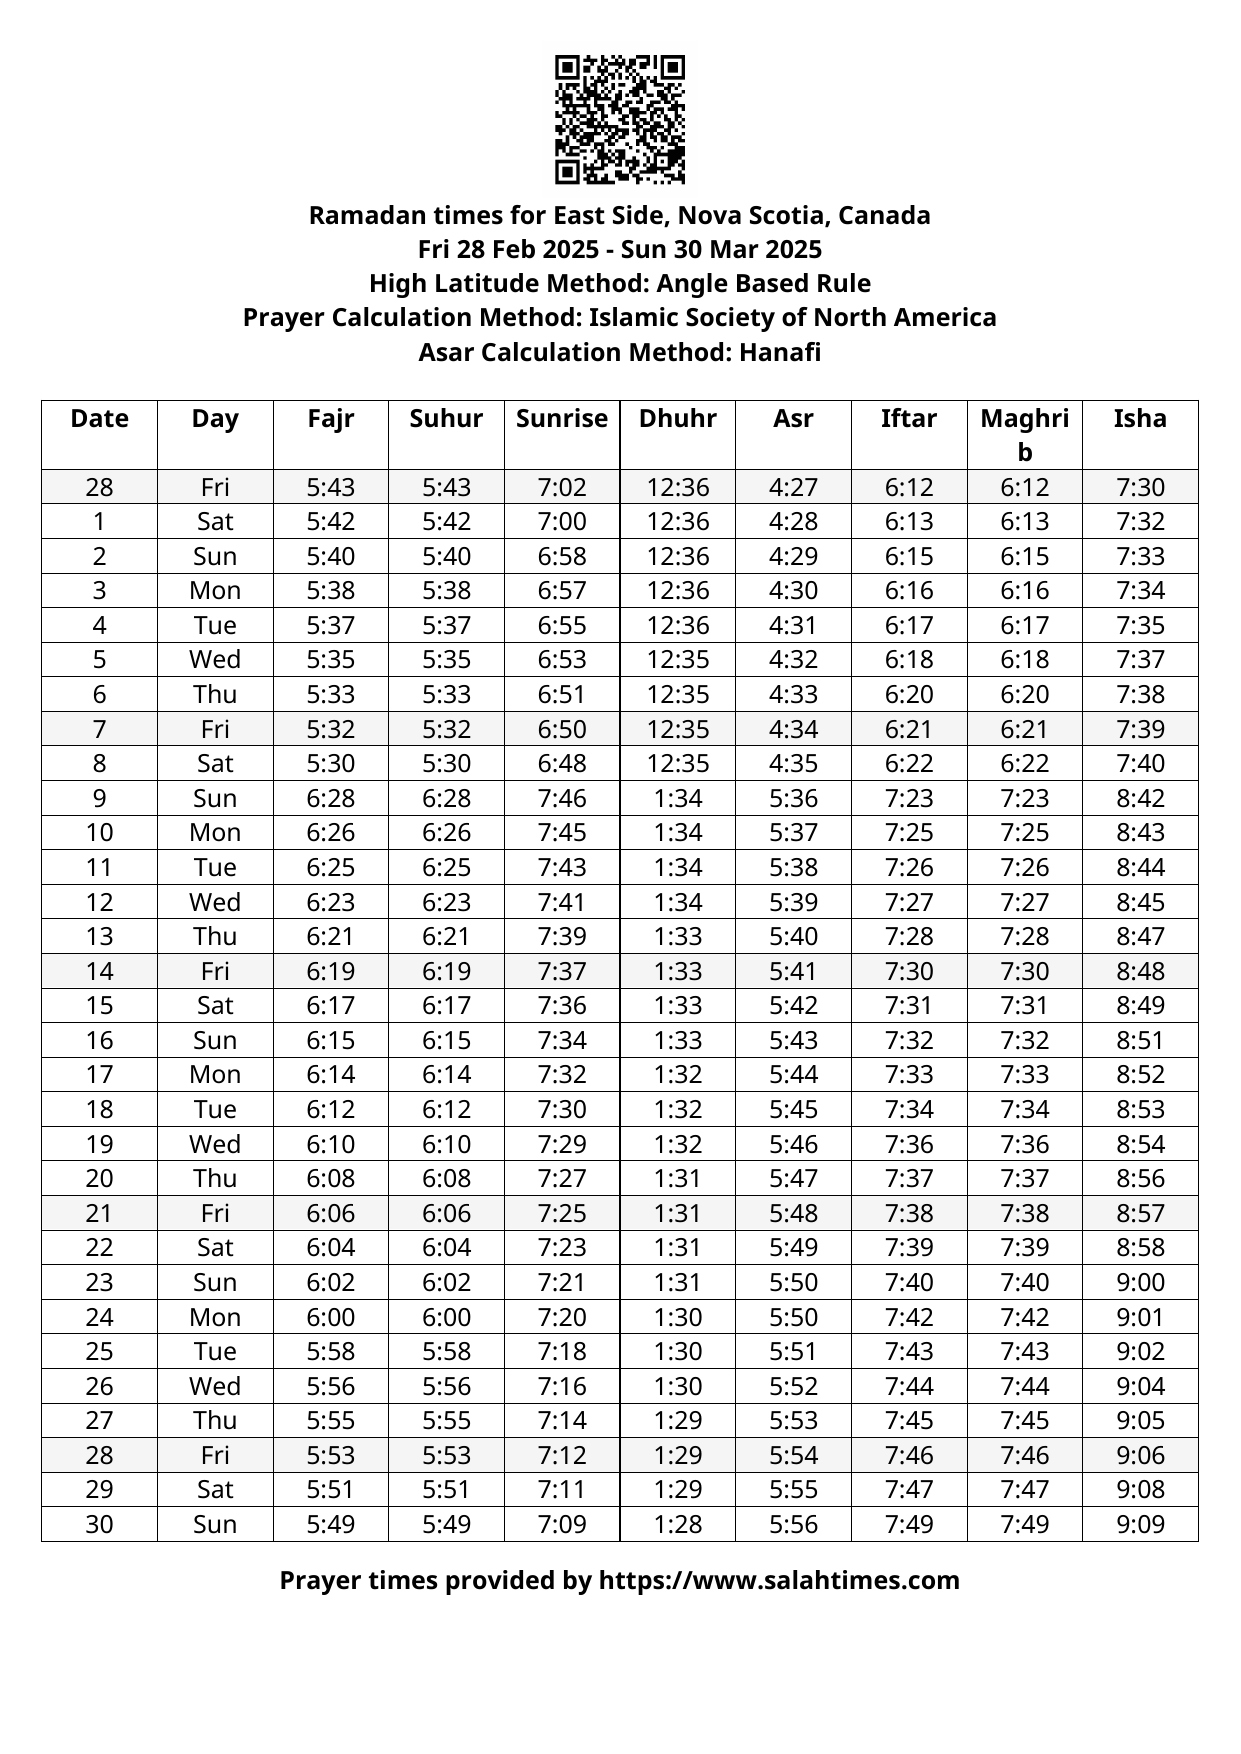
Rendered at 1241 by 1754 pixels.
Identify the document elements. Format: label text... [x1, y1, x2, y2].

table_cell 6:23 [274, 885, 388, 918]
table_cell Mon [158, 574, 273, 607]
table_cell 5:53 [736, 1404, 851, 1437]
table_cell 6:21 [852, 712, 967, 745]
table_cell Mon [158, 816, 273, 849]
table_cell 5:32 [389, 712, 504, 745]
table_cell 7:30 [1083, 470, 1198, 503]
table_cell 7:44 [968, 1369, 1082, 1402]
table_header Sunrise [505, 401, 619, 469]
table_cell 24 [42, 1300, 157, 1333]
table_cell 7:34 [968, 1092, 1082, 1126]
table_cell 12:35 [621, 643, 735, 676]
table_cell 7:27 [852, 885, 967, 918]
table_cell 4:29 [736, 539, 851, 572]
table_cell 5:35 [274, 643, 388, 676]
table_cell 6:57 [505, 574, 619, 607]
table_cell 6:16 [968, 574, 1082, 607]
table_cell 7:43 [505, 850, 619, 884]
table_cell 7:47 [968, 1473, 1082, 1506]
table_cell 7:46 [968, 1438, 1082, 1472]
table_cell 5:32 [274, 712, 388, 745]
table_cell 7:49 [852, 1507, 967, 1541]
table_cell 8:42 [1083, 781, 1198, 814]
table_cell 6:04 [389, 1231, 504, 1264]
table_cell 7:33 [852, 1058, 967, 1091]
table_cell 6:16 [852, 574, 967, 607]
table_cell Tue [158, 850, 273, 884]
table_cell 11 [42, 850, 157, 884]
table_cell 6:20 [852, 677, 967, 711]
table_cell 9:09 [1083, 1507, 1198, 1541]
table_cell 1:32 [621, 1058, 735, 1091]
table_cell 5:55 [274, 1404, 388, 1437]
table_cell 1:33 [621, 989, 735, 1022]
table_cell 7:32 [852, 1023, 967, 1057]
table_cell 1:33 [621, 919, 735, 953]
table_cell 5:50 [736, 1265, 851, 1299]
table_cell 12:36 [621, 574, 735, 607]
table_cell 1:31 [621, 1231, 735, 1264]
table_cell 6:21 [389, 919, 504, 953]
table_cell 7:00 [505, 504, 619, 538]
table_cell 8:57 [1083, 1196, 1198, 1229]
table_cell 9:04 [1083, 1369, 1198, 1402]
table_cell 5:40 [389, 539, 504, 572]
table_cell 5:38 [389, 574, 504, 607]
table_cell 5:33 [389, 677, 504, 711]
table_cell 6:51 [505, 677, 619, 711]
table_cell 8:54 [1083, 1127, 1198, 1160]
table_cell Sun [158, 539, 273, 572]
table_cell 6:19 [389, 954, 504, 987]
table_cell 5:43 [736, 1023, 851, 1057]
table_cell 5:37 [274, 608, 388, 642]
table_cell 6:28 [389, 781, 504, 814]
table_cell Thu [158, 1404, 273, 1437]
table_cell 6:10 [274, 1127, 388, 1160]
table_cell 7:11 [505, 1473, 619, 1506]
table_cell 9:00 [1083, 1265, 1198, 1299]
table_cell Wed [158, 885, 273, 918]
table_cell Mon [158, 1058, 273, 1091]
table_cell 6:15 [852, 539, 967, 572]
table_cell 7:27 [968, 885, 1082, 918]
table_cell 8:49 [1083, 989, 1198, 1022]
text High Latitude Method: Angle Based Rule [42, 266, 1198, 300]
table_cell 6:55 [505, 608, 619, 642]
table_cell 7:34 [505, 1023, 619, 1057]
table_cell 6:08 [389, 1161, 504, 1195]
table_cell 26 [42, 1369, 157, 1402]
table_cell 5:33 [274, 677, 388, 711]
table_cell 6:26 [274, 816, 388, 849]
table_cell 9:02 [1083, 1334, 1198, 1368]
table_cell 4:35 [736, 746, 851, 780]
table_cell 5 [42, 643, 157, 676]
table_cell 7:46 [852, 1438, 967, 1472]
table_cell 1:30 [621, 1300, 735, 1333]
table_cell 6:26 [389, 816, 504, 849]
table_cell 29 [42, 1473, 157, 1506]
table_cell 6:15 [274, 1023, 388, 1057]
table_cell 5:50 [736, 1300, 851, 1333]
table_cell 21 [42, 1196, 157, 1229]
table_cell 7:23 [852, 781, 967, 814]
table_cell 7:39 [505, 919, 619, 953]
table_cell 6:02 [389, 1265, 504, 1299]
table_cell 7:40 [968, 1265, 1082, 1299]
table_cell 5:30 [274, 746, 388, 780]
table_cell 8:53 [1083, 1092, 1198, 1126]
table_cell 7:25 [505, 1196, 619, 1229]
table_cell 5:35 [389, 643, 504, 676]
table_cell 6:12 [852, 470, 967, 503]
table_cell 7:32 [505, 1058, 619, 1091]
table_cell Fri [158, 470, 273, 503]
table_cell 5:56 [389, 1369, 504, 1402]
table_cell 1:34 [621, 885, 735, 918]
table_cell 7:43 [852, 1334, 967, 1368]
table_cell 7:49 [968, 1507, 1082, 1541]
table_cell 5:48 [736, 1196, 851, 1229]
table_cell Thu [158, 677, 273, 711]
table_cell 5:53 [389, 1438, 504, 1472]
table_cell 8:52 [1083, 1058, 1198, 1091]
table_cell 7:39 [852, 1231, 967, 1264]
table_cell 5:58 [389, 1334, 504, 1368]
table_cell 4:33 [736, 677, 851, 711]
table_cell 1:31 [621, 1265, 735, 1299]
table_cell 6:17 [852, 608, 967, 642]
table_cell 12:36 [621, 504, 735, 538]
table_cell 5:47 [736, 1161, 851, 1195]
table_cell Tue [158, 1334, 273, 1368]
table_cell 5:51 [274, 1473, 388, 1506]
table_cell 6:00 [274, 1300, 388, 1333]
table_cell 7:16 [505, 1369, 619, 1402]
table_cell 6:02 [274, 1265, 388, 1299]
table_cell 7:45 [505, 816, 619, 849]
table_cell 5:43 [274, 470, 388, 503]
table_cell 7:40 [1083, 746, 1198, 780]
table_cell 1:31 [621, 1161, 735, 1195]
table_cell 6:14 [389, 1058, 504, 1091]
table_cell 7:09 [505, 1507, 619, 1541]
table_cell 1:32 [621, 1127, 735, 1160]
table_cell 23 [42, 1265, 157, 1299]
table_cell 5:55 [736, 1473, 851, 1506]
table_cell 30 [42, 1507, 157, 1541]
table_cell 1 [42, 504, 157, 538]
table_cell 6:15 [968, 539, 1082, 572]
table_cell 7:29 [505, 1127, 619, 1160]
table_cell 6 [42, 677, 157, 711]
table_cell 4:34 [736, 712, 851, 745]
table_cell 5:36 [736, 781, 851, 814]
table_cell 6:13 [968, 504, 1082, 538]
table_cell 1:30 [621, 1369, 735, 1402]
table_cell 6:04 [274, 1231, 388, 1264]
table_header Isha [1083, 401, 1198, 469]
table_cell 7:23 [968, 781, 1082, 814]
table_cell 7:30 [505, 1092, 619, 1126]
table_cell 1:33 [621, 1023, 735, 1057]
table_cell 9:05 [1083, 1404, 1198, 1437]
table_cell 7:39 [968, 1231, 1082, 1264]
table_cell 25 [42, 1334, 157, 1368]
text Asar Calculation Method: Hanafi [42, 334, 1198, 368]
table_cell 7:39 [1083, 712, 1198, 745]
table_cell 7:26 [852, 850, 967, 884]
table_cell 5:51 [736, 1334, 851, 1368]
table_cell Thu [158, 919, 273, 953]
table_cell 13 [42, 919, 157, 953]
table_cell 7:45 [968, 1404, 1082, 1437]
table_cell 7:34 [1083, 574, 1198, 607]
table_cell 5:41 [736, 954, 851, 987]
table_cell 7:14 [505, 1404, 619, 1437]
table_cell Thu [158, 1161, 273, 1195]
table_cell 28 [42, 1438, 157, 1472]
table_cell 8:43 [1083, 816, 1198, 849]
table_cell 4:31 [736, 608, 851, 642]
table_cell 12 [42, 885, 157, 918]
table_cell 5:40 [274, 539, 388, 572]
table_cell 5:37 [736, 816, 851, 849]
table_cell 7:37 [1083, 643, 1198, 676]
table_cell 6:18 [968, 643, 1082, 676]
table_cell 7 [42, 712, 157, 745]
table_cell 7:28 [968, 919, 1082, 953]
table_cell 5:54 [736, 1438, 851, 1472]
table_cell 7:31 [968, 989, 1082, 1022]
table_cell 6:17 [389, 989, 504, 1022]
picture [542, 41, 699, 198]
table_cell 6:17 [968, 608, 1082, 642]
table_cell 19 [42, 1127, 157, 1160]
table_cell 5:49 [736, 1231, 851, 1264]
table_cell 7:36 [968, 1127, 1082, 1160]
table_cell 5:51 [389, 1473, 504, 1506]
table_cell Sat [158, 989, 273, 1022]
table_cell 6:17 [274, 989, 388, 1022]
text Prayer times provided by https://www.salahtimes.com [42, 1563, 1198, 1597]
table_cell Sat [158, 1473, 273, 1506]
table_cell 9:01 [1083, 1300, 1198, 1333]
table_cell 5:42 [736, 989, 851, 1022]
table_cell 7:37 [968, 1161, 1082, 1195]
table_cell 5:55 [389, 1404, 504, 1437]
table_cell 6:25 [389, 850, 504, 884]
table_cell 5:49 [389, 1507, 504, 1541]
table_cell 8 [42, 746, 157, 780]
table_cell 4:27 [736, 470, 851, 503]
table_cell 7:36 [505, 989, 619, 1022]
table_cell 7:41 [505, 885, 619, 918]
table_cell 5:58 [274, 1334, 388, 1368]
table_cell 5:52 [736, 1369, 851, 1402]
table_cell 6:48 [505, 746, 619, 780]
table_cell 5:56 [274, 1369, 388, 1402]
table_cell 7:25 [968, 816, 1082, 849]
table_cell 5:30 [389, 746, 504, 780]
table_cell 6:28 [274, 781, 388, 814]
table_cell 6:08 [274, 1161, 388, 1195]
text Prayer Calculation Method: Islamic Society of North America [42, 300, 1198, 334]
table_cell 6:13 [852, 504, 967, 538]
table_cell Wed [158, 643, 273, 676]
table_cell 7:43 [968, 1334, 1082, 1368]
table_cell 8:58 [1083, 1231, 1198, 1264]
table_cell 5:39 [736, 885, 851, 918]
table_cell 7:02 [505, 470, 619, 503]
table_cell 4:32 [736, 643, 851, 676]
table_cell 12:36 [621, 470, 735, 503]
table_cell 6:12 [274, 1092, 388, 1126]
table_cell Sun [158, 1265, 273, 1299]
table_cell 7:27 [505, 1161, 619, 1195]
table_cell 5:49 [274, 1507, 388, 1541]
table_cell 15 [42, 989, 157, 1022]
table_cell 7:47 [852, 1473, 967, 1506]
table_cell 7:21 [505, 1265, 619, 1299]
table_cell 7:12 [505, 1438, 619, 1472]
table_cell 12:35 [621, 746, 735, 780]
table_cell 7:23 [505, 1231, 619, 1264]
table_cell 12:36 [621, 608, 735, 642]
table_cell Tue [158, 1092, 273, 1126]
table_cell 4:28 [736, 504, 851, 538]
table_cell 7:38 [968, 1196, 1082, 1229]
table_cell 7:37 [505, 954, 619, 987]
table_cell 1:29 [621, 1438, 735, 1472]
table_cell 8:56 [1083, 1161, 1198, 1195]
table_header Maghrib [968, 401, 1082, 469]
table_cell 6:23 [389, 885, 504, 918]
table_cell Fri [158, 712, 273, 745]
table_cell 1:29 [621, 1473, 735, 1506]
table_cell 6:53 [505, 643, 619, 676]
table_cell 5:42 [274, 504, 388, 538]
table_cell 18 [42, 1092, 157, 1126]
table_cell 5:38 [736, 850, 851, 884]
table_cell 7:28 [852, 919, 967, 953]
table_cell 6:25 [274, 850, 388, 884]
table_cell 6:21 [968, 712, 1082, 745]
table_cell 6:19 [274, 954, 388, 987]
text Ramadan times for East Side, Nova Scotia, Canada [42, 198, 1198, 232]
table_cell 7:46 [505, 781, 619, 814]
table_cell Fri [158, 1196, 273, 1229]
table_cell 14 [42, 954, 157, 987]
table_cell 6:50 [505, 712, 619, 745]
table_cell Sun [158, 781, 273, 814]
table_cell 6:12 [389, 1092, 504, 1126]
table_cell 17 [42, 1058, 157, 1091]
table_cell 5:40 [736, 919, 851, 953]
table_cell 9:06 [1083, 1438, 1198, 1472]
table_cell 5:46 [736, 1127, 851, 1160]
table_cell Tue [158, 608, 273, 642]
table_cell 7:38 [852, 1196, 967, 1229]
table_cell 6:14 [274, 1058, 388, 1091]
table_cell Fri [158, 954, 273, 987]
table_cell 6:15 [389, 1023, 504, 1057]
table_header Suhur [389, 401, 504, 469]
table_cell 5:37 [389, 608, 504, 642]
table_cell 6:12 [968, 470, 1082, 503]
table_cell 7:34 [852, 1092, 967, 1126]
table_cell 12:35 [621, 677, 735, 711]
table_cell 1:34 [621, 850, 735, 884]
table_cell Fri [158, 1438, 273, 1472]
table_cell 7:37 [852, 1161, 967, 1195]
text Fri 28 Feb 2025 - Sun 30 Mar 2025 [42, 232, 1198, 266]
table_cell 7:38 [1083, 677, 1198, 711]
table_header Date [42, 401, 157, 469]
table_cell Sun [158, 1507, 273, 1541]
table_cell 7:36 [852, 1127, 967, 1160]
table_cell 5:45 [736, 1092, 851, 1126]
table_cell 28 [42, 470, 157, 503]
table_cell 7:31 [852, 989, 967, 1022]
table_cell 6:10 [389, 1127, 504, 1160]
table_cell Mon [158, 1300, 273, 1333]
table_cell Wed [158, 1369, 273, 1402]
table_cell 8:47 [1083, 919, 1198, 953]
table_cell 4:30 [736, 574, 851, 607]
table_cell 1:34 [621, 781, 735, 814]
table_cell 7:33 [1083, 539, 1198, 572]
table_cell Sat [158, 504, 273, 538]
table_cell Wed [158, 1127, 273, 1160]
table_cell Sun [158, 1023, 273, 1057]
table_cell 5:38 [274, 574, 388, 607]
table_cell 2 [42, 539, 157, 572]
table_cell 1:30 [621, 1334, 735, 1368]
table_cell 7:32 [1083, 504, 1198, 538]
table_cell 7:42 [968, 1300, 1082, 1333]
table_cell 7:40 [852, 1265, 967, 1299]
table_cell 1:34 [621, 816, 735, 849]
table_cell 5:44 [736, 1058, 851, 1091]
table_header Asr [736, 401, 851, 469]
table_cell 6:21 [274, 919, 388, 953]
table_cell 9:08 [1083, 1473, 1198, 1506]
table_cell 7:18 [505, 1334, 619, 1368]
table_cell 10 [42, 816, 157, 849]
table_cell 8:48 [1083, 954, 1198, 987]
table_cell 5:43 [389, 470, 504, 503]
table_header Day [158, 401, 273, 469]
table_cell 16 [42, 1023, 157, 1057]
table_cell 12:36 [621, 539, 735, 572]
table_cell 7:33 [968, 1058, 1082, 1091]
table_cell 3 [42, 574, 157, 607]
table_header Fajr [274, 401, 388, 469]
table_cell 7:25 [852, 816, 967, 849]
table_cell 4 [42, 608, 157, 642]
table_cell Sat [158, 746, 273, 780]
table_cell 12:35 [621, 712, 735, 745]
table_cell 5:42 [389, 504, 504, 538]
table_cell 8:51 [1083, 1023, 1198, 1057]
table_cell 7:26 [968, 850, 1082, 884]
table_cell Sat [158, 1231, 273, 1264]
table_cell 27 [42, 1404, 157, 1437]
table_cell 7:35 [1083, 608, 1198, 642]
table_cell 22 [42, 1231, 157, 1264]
table_cell 7:45 [852, 1404, 967, 1437]
table_cell 1:28 [621, 1507, 735, 1541]
table_cell 6:20 [968, 677, 1082, 711]
table_cell 5:53 [274, 1438, 388, 1472]
table_cell 6:22 [852, 746, 967, 780]
table_cell 6:00 [389, 1300, 504, 1333]
table_header Iftar [852, 401, 967, 469]
table_cell 7:42 [852, 1300, 967, 1333]
table_cell 1:29 [621, 1404, 735, 1437]
table_cell 7:30 [852, 954, 967, 987]
table_cell 7:30 [968, 954, 1082, 987]
table_cell 1:31 [621, 1196, 735, 1229]
table_cell 6:06 [274, 1196, 388, 1229]
table_header Dhuhr [621, 401, 735, 469]
table_cell 1:33 [621, 954, 735, 987]
table_cell 8:45 [1083, 885, 1198, 918]
table_cell 6:18 [852, 643, 967, 676]
table_cell 7:20 [505, 1300, 619, 1333]
table_cell 6:58 [505, 539, 619, 572]
table_cell 9 [42, 781, 157, 814]
table_cell 5:56 [736, 1507, 851, 1541]
table_cell 1:32 [621, 1092, 735, 1126]
table_cell 20 [42, 1161, 157, 1195]
table_cell 7:32 [968, 1023, 1082, 1057]
table_cell 6:22 [968, 746, 1082, 780]
table_cell 7:44 [852, 1369, 967, 1402]
table_cell 8:44 [1083, 850, 1198, 884]
table_cell 6:06 [389, 1196, 504, 1229]
